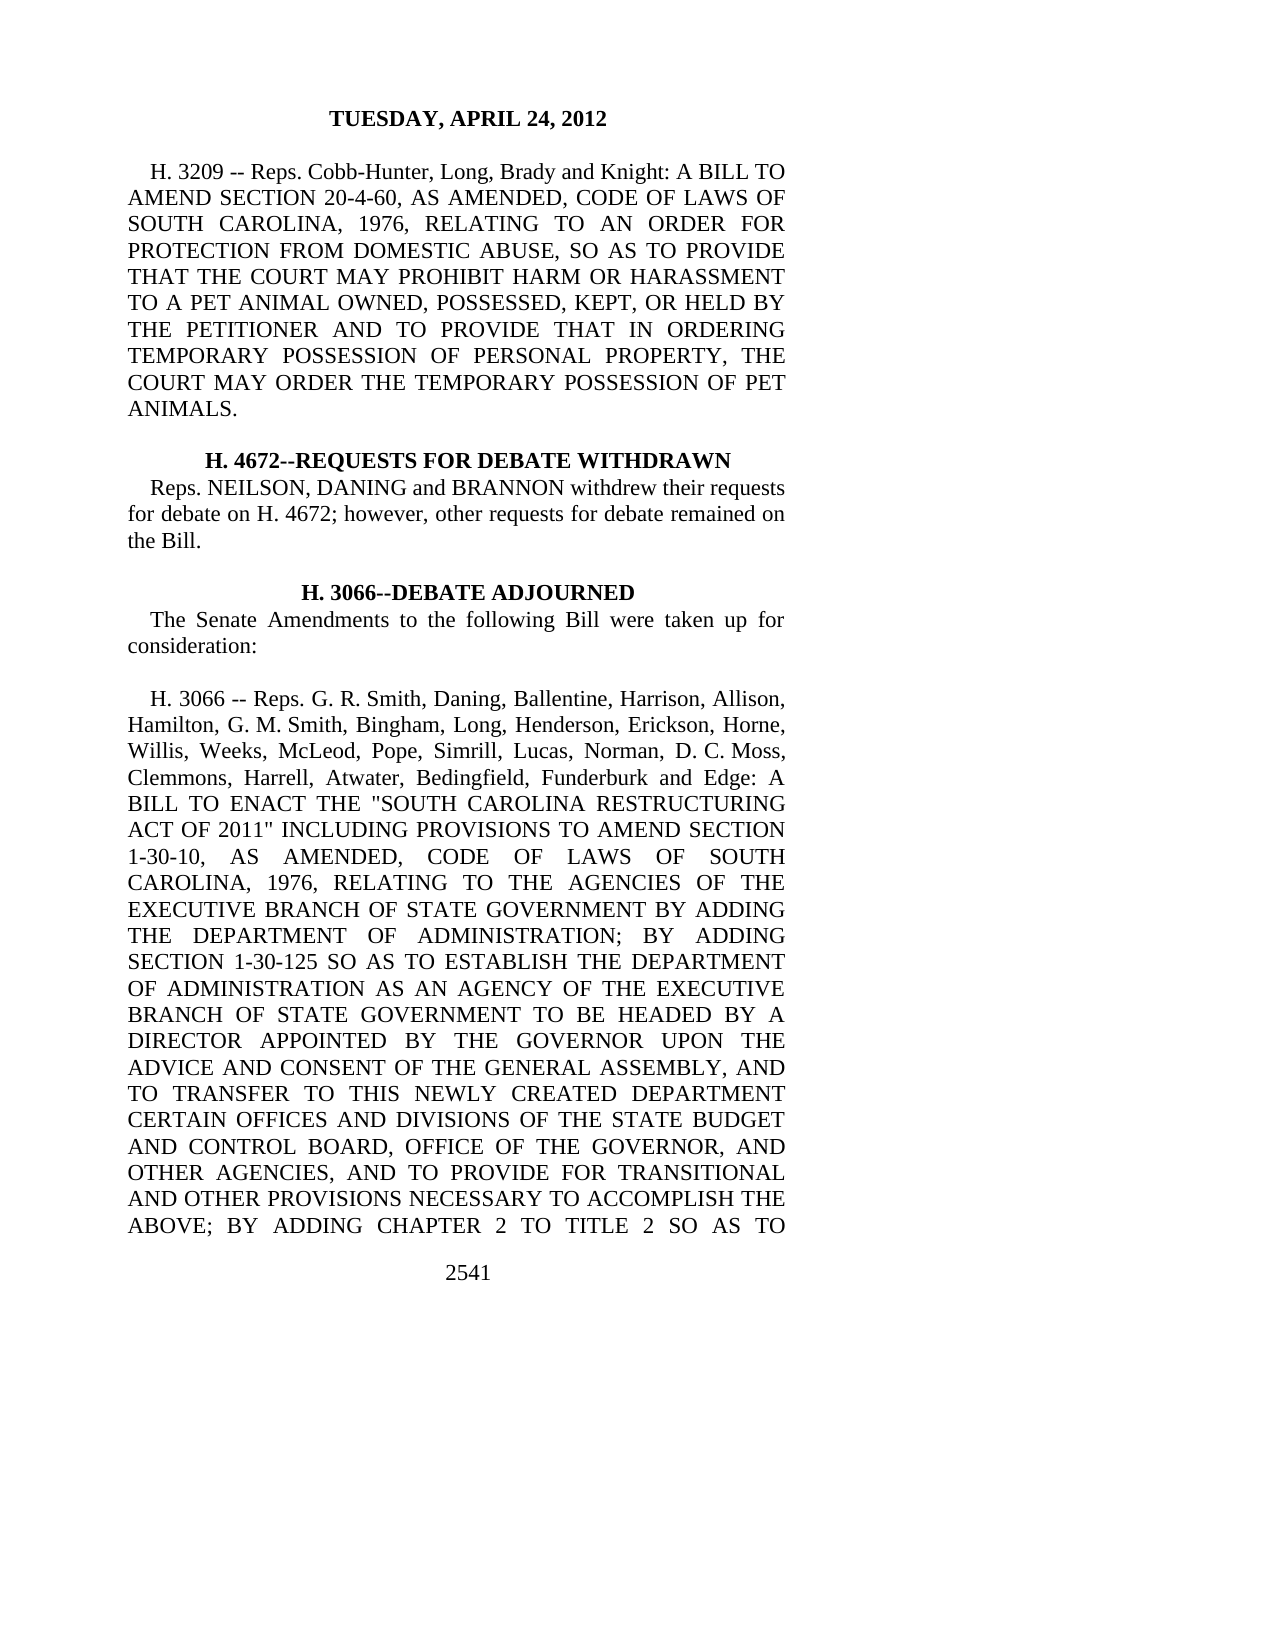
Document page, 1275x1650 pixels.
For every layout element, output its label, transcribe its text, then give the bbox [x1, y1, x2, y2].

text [127, 685, 786, 1238]
text Reps. NEILSON, DANING and BRANNON withdrew their requests for debate on H. 4672; however, other requests for debate remained on the Bill. [127, 474, 786, 553]
text H. 3209 -- Reps. Cobb-Hunter, Long, Brady and Knight: A BILL TO AMEND SECTION 20-4-60, AS AMENDED, CODE OF LAWS OF SOUTH CAROLINA, 1976, RELATING TO AN ORDER FOR PROTECTION FROM DOMESTIC ABUSE, SO AS TO PROVIDE THAT THE COURT MAY PROHIBIT HARM OR HARASSMENT TO A PET ANIMAL OWNED, POSSESSED, KEPT, OR HELD BY THE PETITIONER AND TO PROVIDE THAT IN ORDERING TEMPORARY POSSESSION OF PERSONAL PROPERTY, THE COURT MAY ORDER THE TEMPORARY POSSESSION OF PET ANIMALS. [127, 158, 786, 421]
text H. 4672--REQUESTS FOR DEBATE WITHDRAWN [127, 448, 786, 474]
text H. 3066--DEBATE ADJOURNED [127, 579, 786, 606]
text The Senate Amendments to the following Bill were taken up for consideration: [127, 606, 786, 658]
